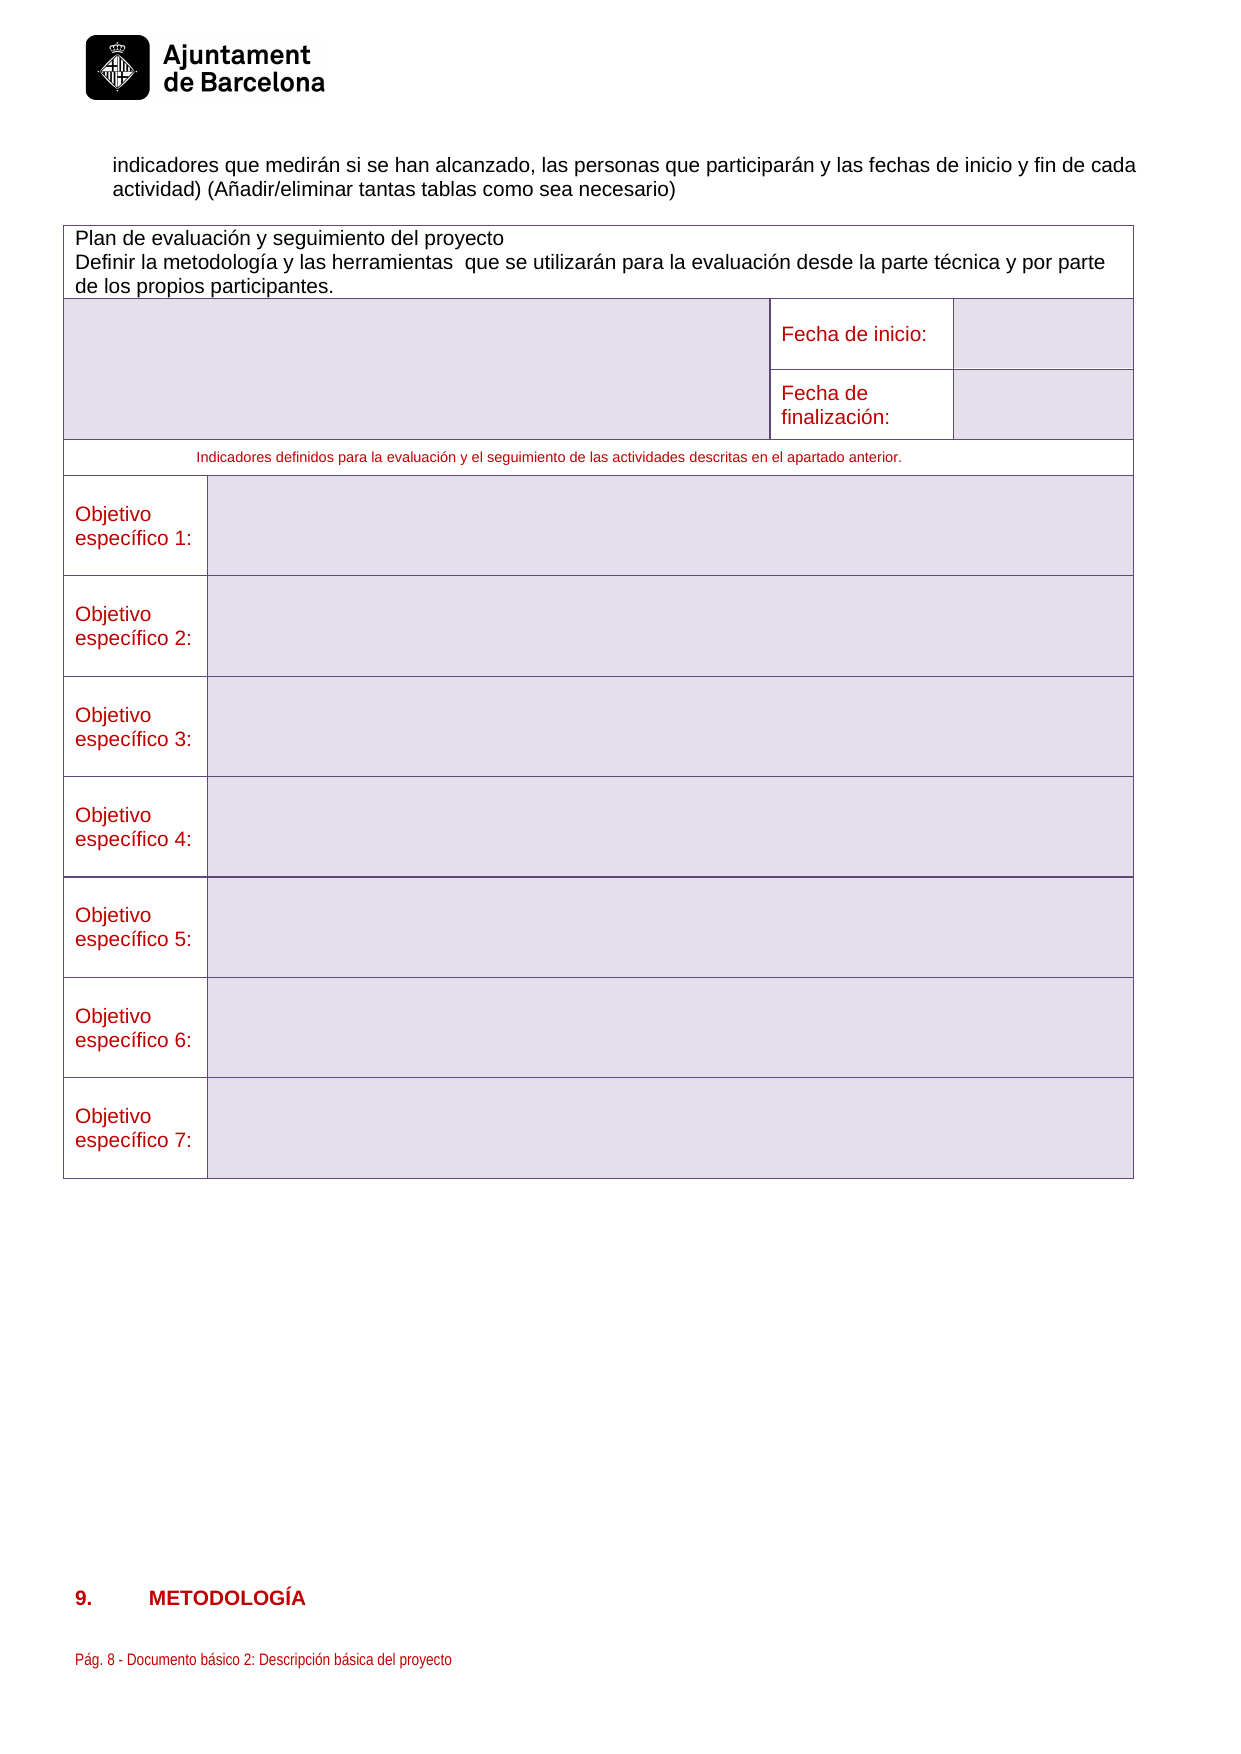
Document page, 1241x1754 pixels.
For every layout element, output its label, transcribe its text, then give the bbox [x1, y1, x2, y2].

table_cell [208, 777, 1133, 876]
table_cell [64, 299, 769, 439]
table_cell Objetivo específico 7: [64, 1078, 207, 1178]
list METODOLOGÍA [75, 1586, 1165, 1610]
table_cell [954, 370, 1133, 439]
table_cell Objetivo específico 5: [64, 878, 207, 977]
table_header Plan de evaluación y seguimiento del proyecto Definir la metodología y las herramientas que se utilizarán para la evaluación desde la parte técnica y por parte de los propios participantes. [64, 226, 1133, 298]
picture [85, 35, 325, 100]
table_cell [208, 978, 1133, 1077]
table_cell Objetivo específico 4: [64, 777, 207, 876]
table_cell [208, 1078, 1133, 1178]
table_cell Objetivo específico 1: [64, 476, 207, 575]
table_cell [208, 576, 1133, 676]
table_cell Objetivo específico 2: [64, 576, 207, 676]
table_cell Indicadores definidos para la evaluación y el seguimiento de las actividades descritas en el apartado anterior. [64, 440, 1133, 475]
table_cell Fecha de finalización: [771, 370, 953, 439]
table_cell Objetivo específico 3: [64, 677, 207, 776]
table_cell [208, 878, 1133, 977]
table_cell [208, 677, 1133, 776]
table_cell Objetivo específico 6: [64, 978, 207, 1077]
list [75, 153, 1165, 201]
table_cell [208, 476, 1133, 575]
table_cell Fecha de inicio: [771, 299, 953, 368]
table_cell [954, 299, 1133, 368]
